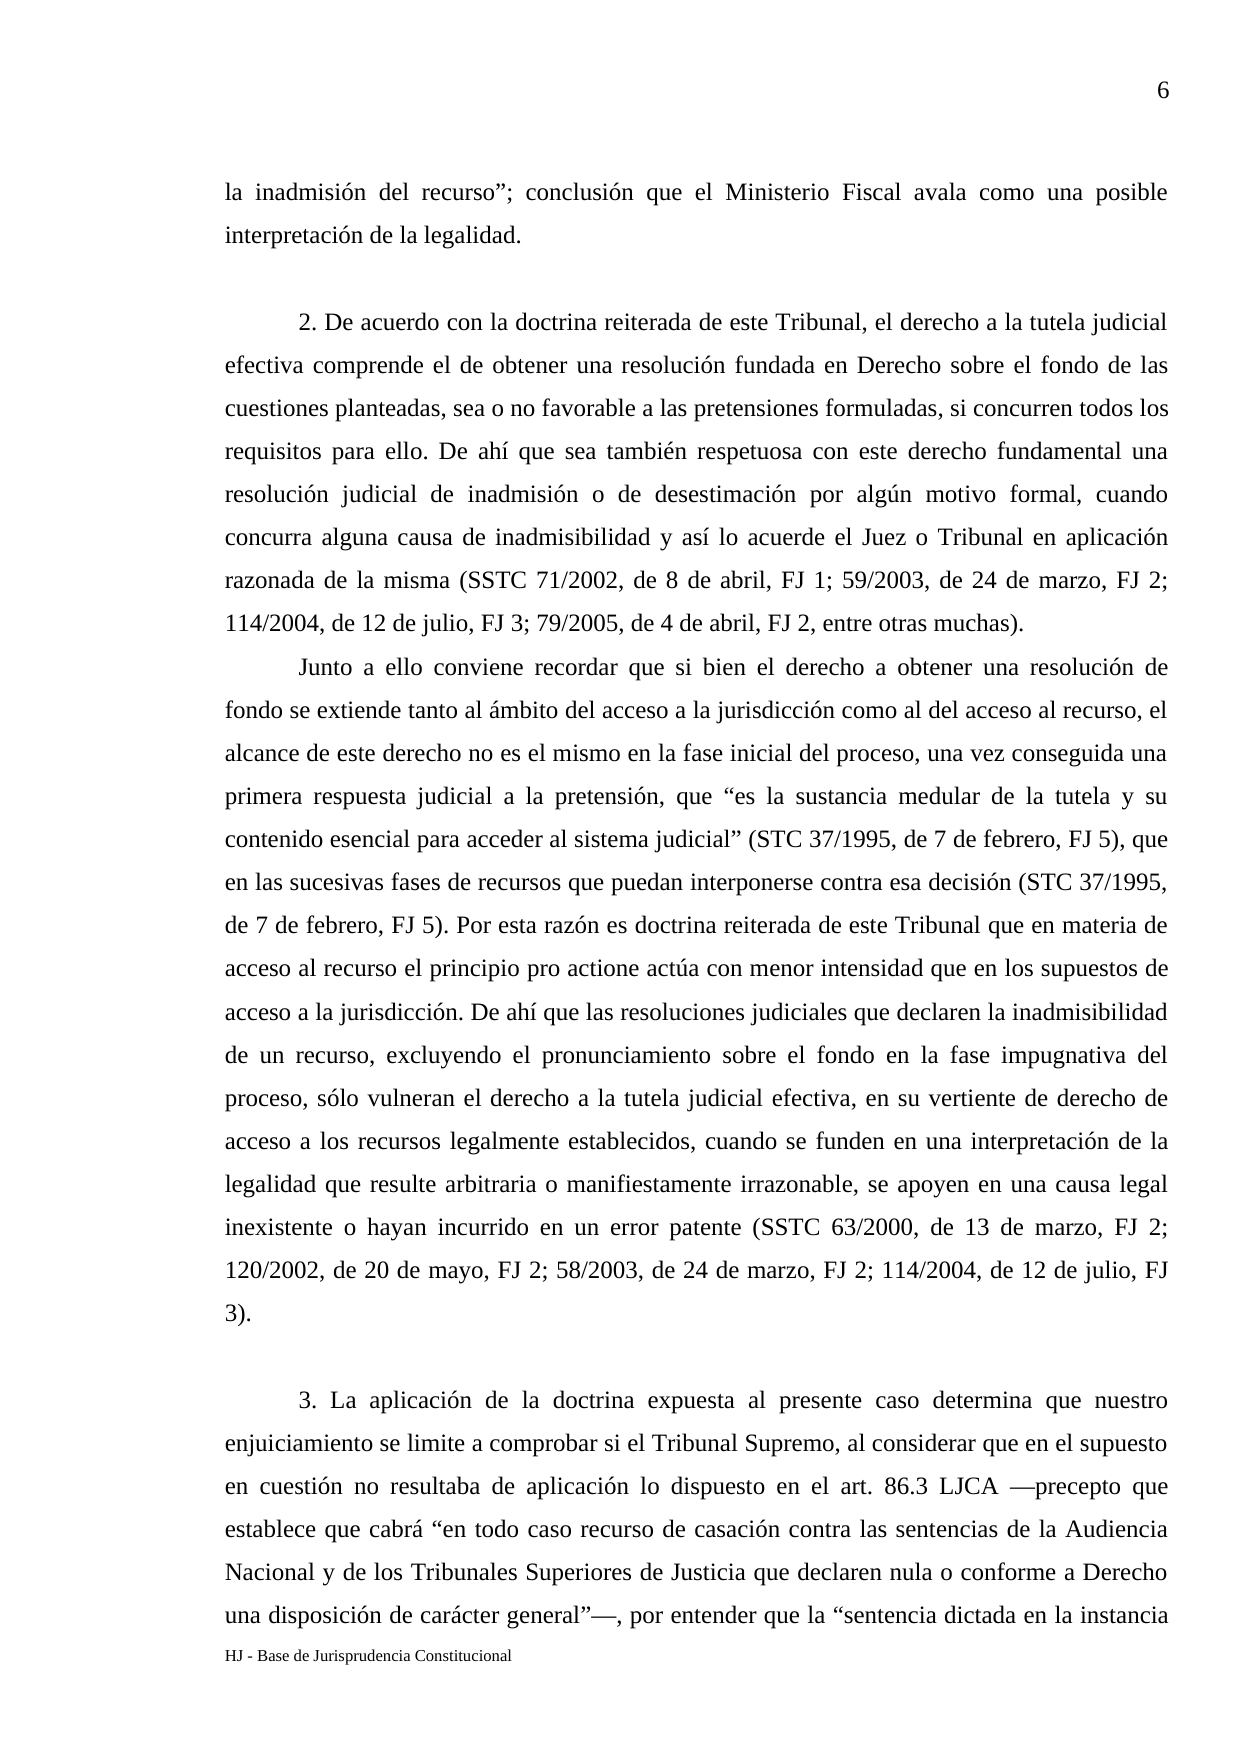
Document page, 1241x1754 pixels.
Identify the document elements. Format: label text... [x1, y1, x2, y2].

text Junto a ello conviene recordar que si bien el derecho a obtener una resolución de fondo se extiende tanto al ámbito del acceso a la jurisdicción como al del acceso al recurso, el alcance de este derecho no es el mismo en la fase inicial del proceso, una vez conseguida una primera respuesta judicial a la pretensión, que “es la sustancia medular de la tutela y su contenido esencial para acceder al sistema judicial” (STC 37/1995, de 7 de febrero, FJ 5), que en las sucesivas fases de recursos que puedan interponerse contra esa decisión (STC 37/1995, de 7 de febrero, FJ 5). Por esta razón es doctrina reiterada de este Tribunal que en materia de acceso al recurso el principio pro actione actúa con menor intensidad que en los supuestos de acceso a la jurisdicción. De ahí que las resoluciones judiciales que declaren la inadmisibilidad de un recurso, excluyendo el pronunciamiento sobre el fondo en la fase impugnativa del proceso, sólo vulneran el derecho a la tutela judicial efectiva, en su vertiente de derecho de acceso a los recursos legalmente establecidos, cuando se funden en una interpretación de la legalidad que resulte arbitraria o manifiestamente irrazonable, se apoyen en una causa legal inexistente o hayan incurrido en un error patente (SSTC 63/2000, de 13 de marzo, FJ 2; 120/2002, de 20 de mayo, FJ 2; 58/2003, de 24 de marzo, FJ 2; 114/2004, de 12 de julio, FJ 3). [224, 652, 1169, 1327]
text 2. De acuerdo con la doctrina reiterada de este Tribunal, el derecho a la tutela judicial efectiva comprende el de obtener una resolución fundada en Derecho sobre el fondo de las cuestiones planteadas, sea o no favorable a las pretensiones formuladas, si concurren todos los requisitos para ello. De ahí que sea también respetuosa con este derecho fundamental una resolución judicial de inadmisión o de desestimación por algún motivo formal, cuando concurra alguna causa de inadmisibilidad y así lo acuerde el Juez o Tribunal en aplicación razonada de la misma (SSTC 71/2002, de 8 de abril, FJ 1; 59/2003, de 24 de marzo, FJ 2; 114/2004, de 12 de julio, FJ 3; 79/2005, de 4 de abril, FJ 2, entre otras muchas). [224, 307, 1169, 637]
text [224, 1385, 1169, 1629]
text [224, 177, 1169, 249]
